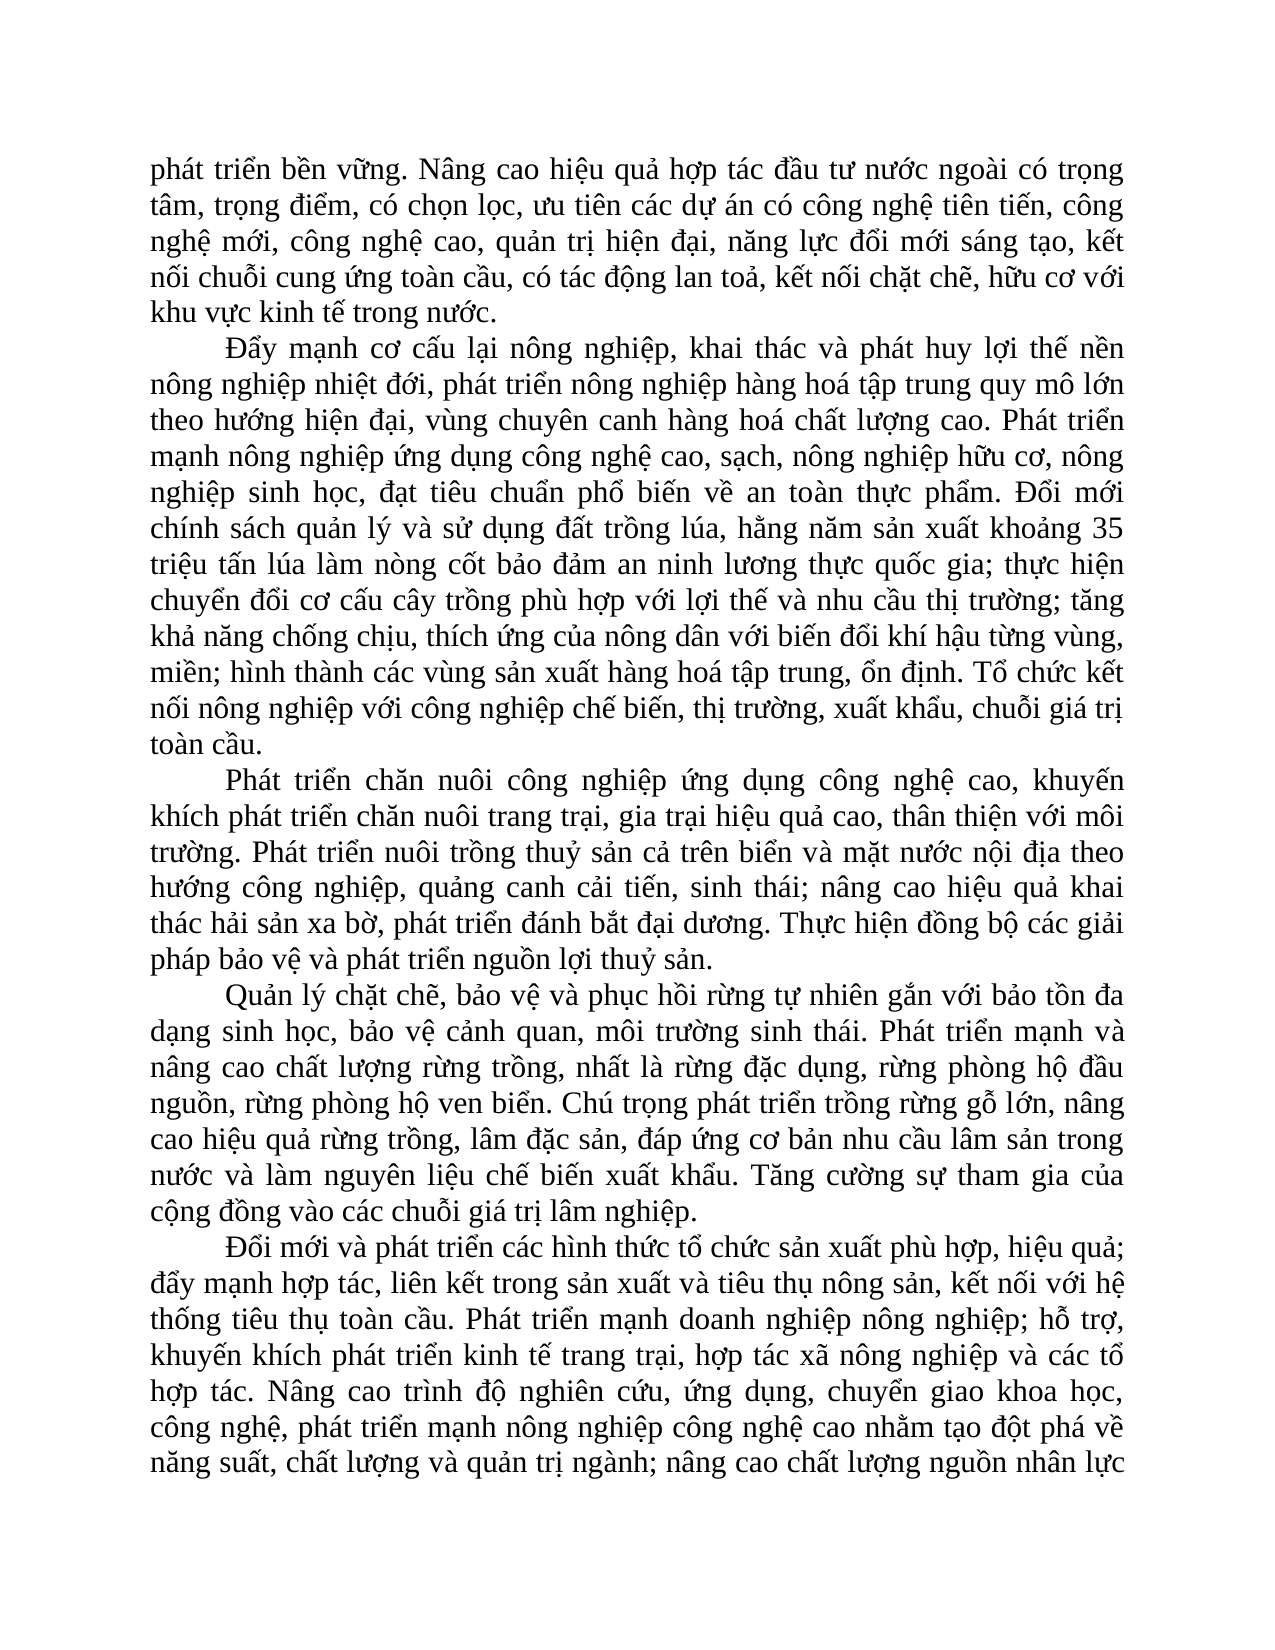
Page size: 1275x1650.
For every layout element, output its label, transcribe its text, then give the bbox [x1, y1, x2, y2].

text Phát triển chăn nuôi công nghiệp ứng dụng công nghệ cao, khuyến khích phát triển chăn nuôi trang trại, gia trại hiệu quả cao, thân thiện với môi trường. Phát triển nuôi trồng thuỷ sản cả trên biển và mặt nước nội địa theo hướng công nghiệp, quảng canh cải tiến, sinh thái; nâng cao hiệu quả khai thác hải sản xa bờ, phát triển đánh bắt đại dương. Thực hiện đồng bộ các giải pháp bảo vệ và phát triển nguồn lợi thuỷ sản. [150, 761, 1125, 977]
text Quản lý chặt chẽ, bảo vệ và phục hồi rừng tự nhiên gắn với bảo tồn đa dạng sinh học, bảo vệ cảnh quan, môi trường sinh thái. Phát triển mạnh và nâng cao chất lượng rừng trồng, nhất là rừng đặc dụng, rừng phòng hộ đầu nguồn, rừng phòng hộ ven biển. Chú trọng phát triển trồng rừng gỗ lớn, nâng cao hiệu quả rừng trồng, lâm đặc sản, đáp ứng cơ bản nhu cầu lâm sản trong nước và làm nguyên liệu chế biến xuất khẩu. Tăng cường sự tham gia của cộng đồng vào các chuỗi giá trị lâm nghiệp. [150, 977, 1125, 1228]
text Đẩy mạnh cơ cấu lại nông nghiệp, khai thác và phát huy lợi thế nền nông nghiệp nhiệt đới, phát triển nông nghiệp hàng hoá tập trung quy mô lớn theo hướng hiện đại, vùng chuyên canh hàng hoá chất lượng cao. Phát triển mạnh nông nghiệp ứng dụng công nghệ cao, sạch, nông nghiệp hữu cơ, nông nghiệp sinh học, đạt tiêu chuẩn phổ biến về an toàn thực phẩm. Đổi mới chính sách quản lý và sử dụng đất trồng lúa, hằng năm sản xuất khoảng 35 triệu tấn lúa làm nòng cốt bảo đảm an ninh lương thực quốc gia; thực hiện chuyển đổi cơ cấu cây trồng phù hợp với lợi thế và nhu cầu thị trường; tăng khả năng chống chịu, thích ứng của nông dân với biến đổi khí hậu từng vùng, miền; hình thành các vùng sản xuất hàng hoá tập trung, ổn định. Tổ chức kết nối nông nghiệp với công nghiệp chế biến, thị trường, xuất khẩu, chuỗi giá trị toàn cầu. [150, 330, 1125, 761]
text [150, 1228, 1125, 1480]
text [150, 150, 1125, 330]
